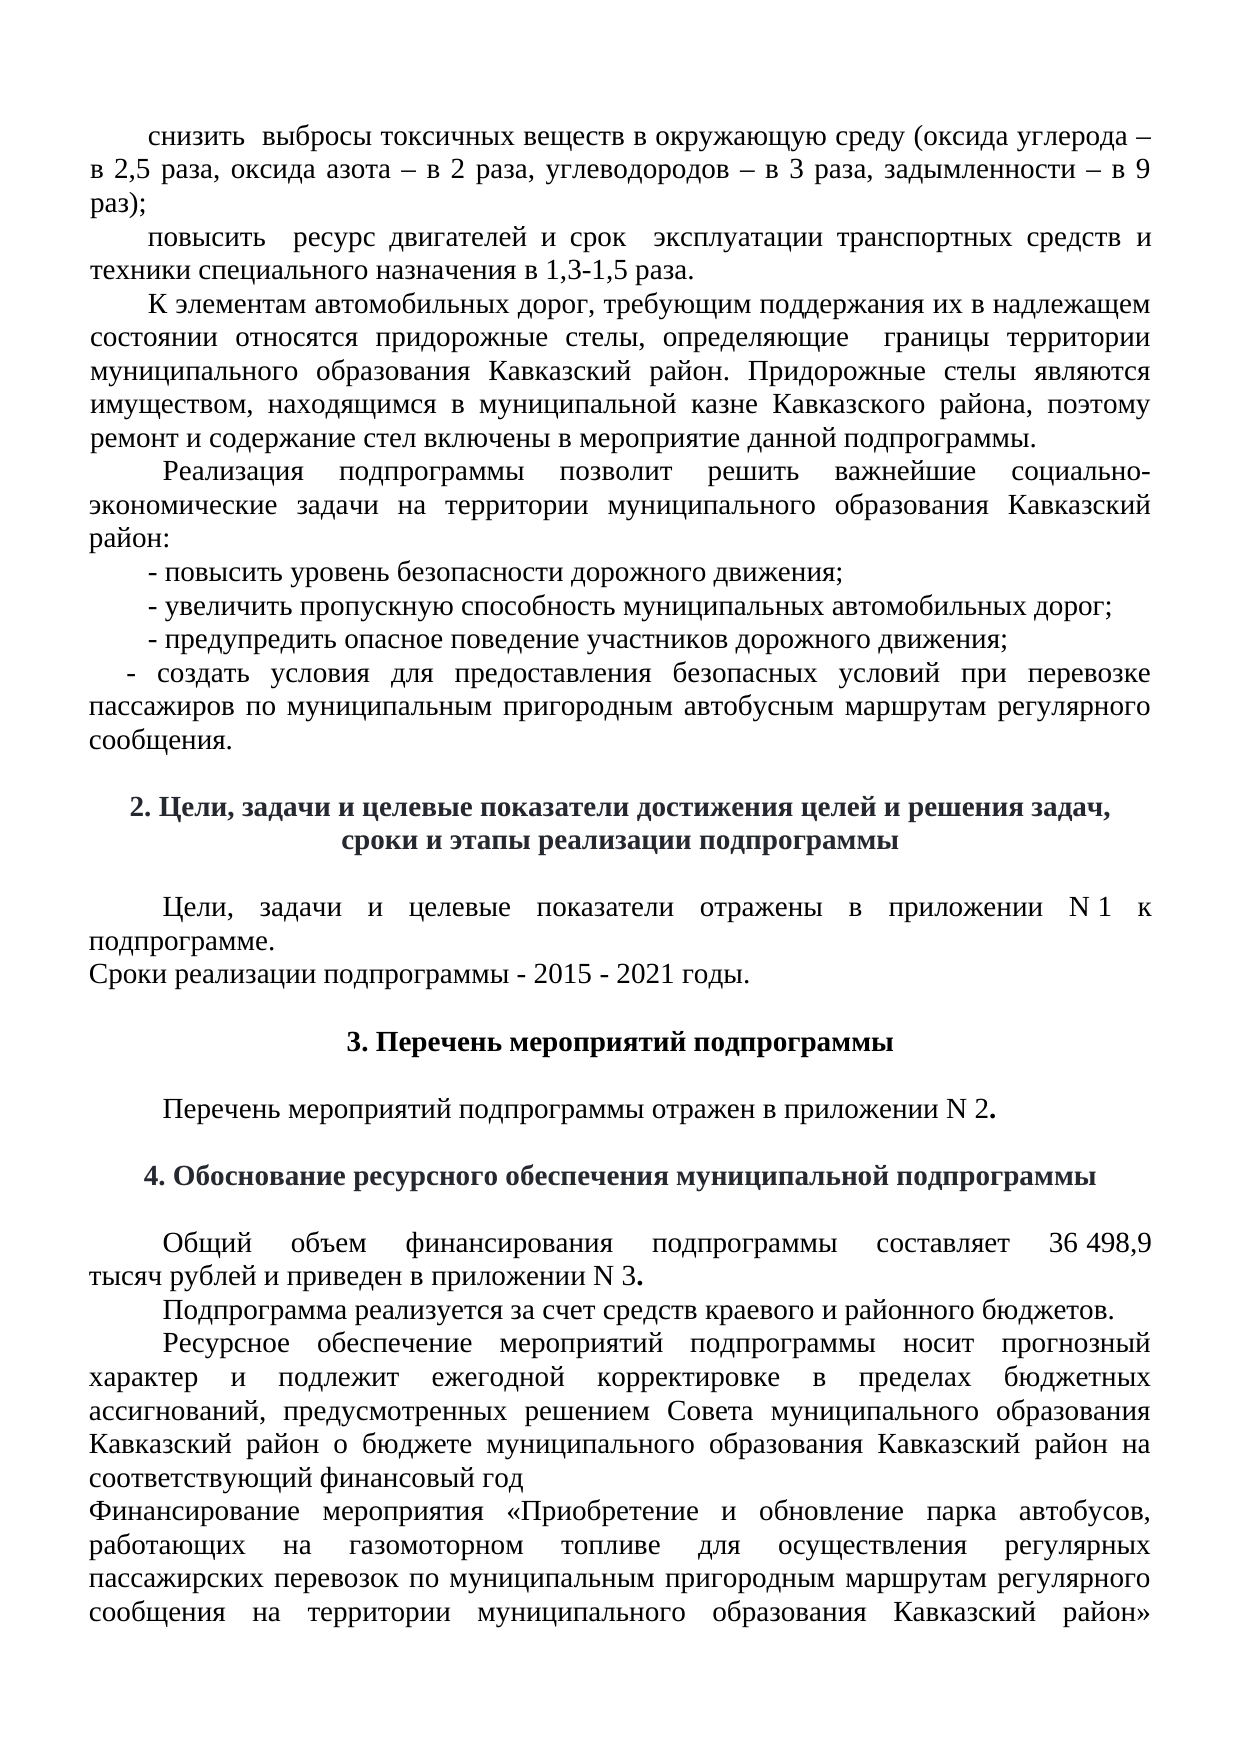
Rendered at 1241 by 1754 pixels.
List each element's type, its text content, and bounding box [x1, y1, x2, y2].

text Ресурсное обеспечение мероприятий подпрограммы носит прогнозный характер и подлежит ежегодной корректировке в пределах бюджетных ассигнований, предусмотренных решением Совета муниципального образования Кавказский район о бюджете муниципального образования Кавказский район на соответствующий финансовый год [89, 1326, 1152, 1493]
text снизить выбросы токсичных веществ в окружающую среду (оксида углерода – в 2,5 раза, оксида азота – в 2 раза, углеводородов – в 3 раза, задымленности – в 9 раз); [90, 118, 1152, 219]
subtitle 2. Цели, задачи и целевые показатели достижения целей и решения задач, сроки и этапы реализации подпрограммы [89, 789, 1152, 856]
text - увеличить пропускную способность муниципальных автомобильных дорог; [89, 588, 1152, 621]
text К элементам автомобильных дорог, требующим поддержания их в надлежащем состоянии относятся придорожные стелы, определяющие границы территории муниципального образования Кавказский район. Придорожные стелы являются имуществом, находящимся в муниципальной казне Кавказского района, поэтому ремонт и содержание стел включены в мероприятие данной подпрограммы. [90, 286, 1152, 453]
text Подпрограмма реализуется за счет средств краевого и районного бюджетов. [89, 1292, 1152, 1326]
text - предупредить опасное поведение участников дорожного движения; [89, 621, 1152, 655]
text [89, 1493, 1152, 1627]
text - повысить уровень безопасности дорожного движения; [89, 554, 1152, 588]
text Общий объем финансирования подпрограммы составляет 36 498,9 тысяч рублей и приведен в приложении N 3. [89, 1225, 1152, 1292]
text Цели, задачи и целевые показатели отражены в приложении N 1 к подпрограмме. [89, 889, 1152, 957]
text Перечень мероприятий подпрограммы отражен в приложении N 2. [89, 1091, 1152, 1124]
subtitle 4. Обоснование ресурсного обеспечения муниципальной подпрограммы [89, 1158, 1152, 1191]
text повысить ресурс двигателей и срок эксплуатации транспортных средств и техники специального назначения в 1,3-1,5 раза. [90, 219, 1152, 286]
text - создать условия для предоставления безопасных условий при перевозке пассажиров по муниципальным пригородным автобусным маршрутам регулярного сообщения. [89, 655, 1152, 755]
subtitle 3. Перечень мероприятий подпрограммы [89, 1024, 1152, 1057]
text Сроки реализации подпрограммы - 2015 - 2021 годы. [89, 957, 1152, 990]
text Реализация подпрограммы позволит решить важнейшие социально-экономические задачи на территории муниципального образования Кавказский район: [89, 453, 1152, 554]
